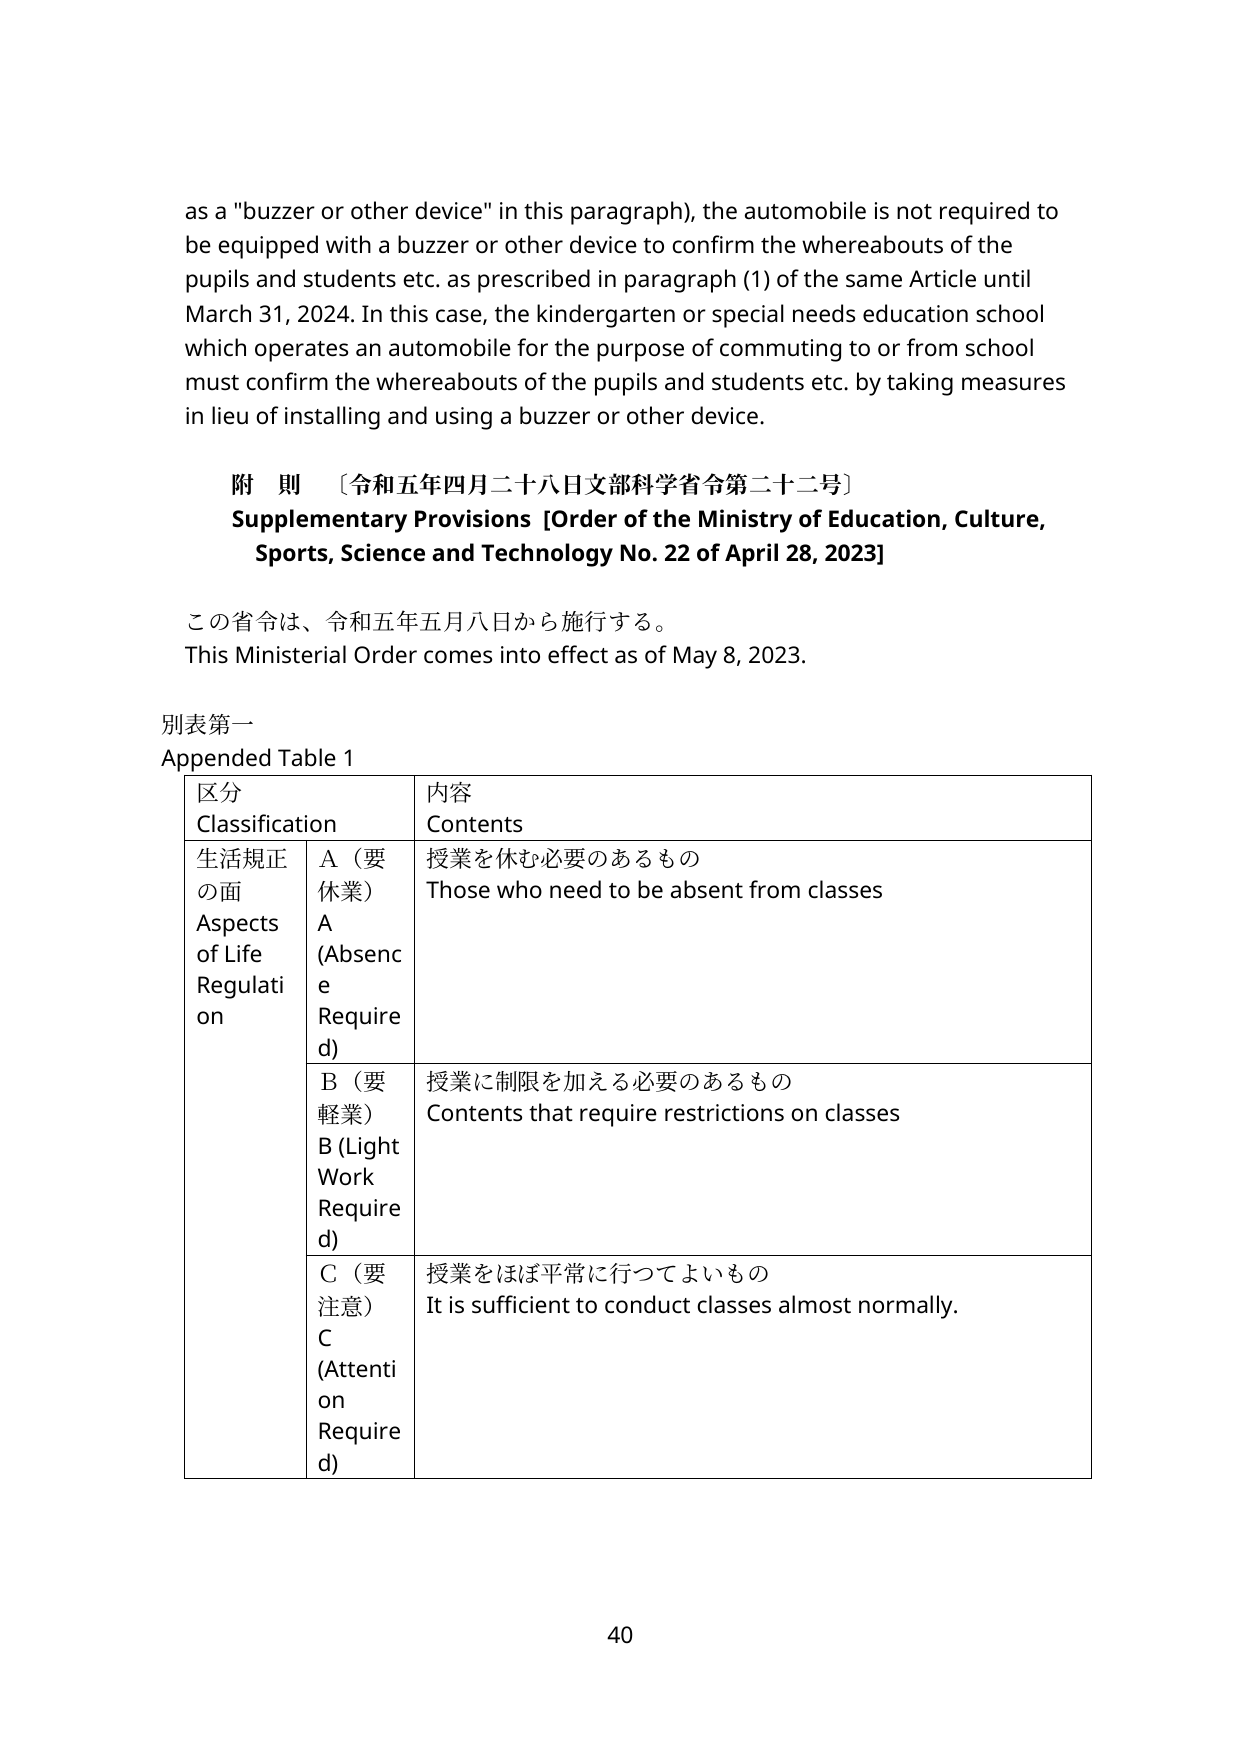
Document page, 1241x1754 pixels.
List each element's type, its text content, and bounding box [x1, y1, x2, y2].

text 附 則 〔令和五年四月二十八日文部科学省令第二十二号〕 [230, 467, 1079, 501]
table_header 区分 Classification [185, 776, 414, 840]
table_header 内容 Contents [415, 776, 1091, 840]
table_cell 生活規正の面 Aspects of Life Regulation [185, 841, 306, 1478]
table_cell 授業を休む必要のあるもの Those who need to be absent from classes [415, 841, 1091, 1063]
table_cell Ａ（要休業） A (Absence Required) [307, 841, 414, 1063]
text 別表第一 [161, 706, 1079, 740]
table_cell Ｂ（要軽業） B (Light Work Required) [307, 1064, 414, 1255]
text Appended Table 1 [161, 740, 1079, 774]
table_cell 授業に制限を加える必要のあるもの Contents that require restrictions on classes [415, 1064, 1091, 1255]
table_cell Ｃ（要注意） C (Attention Required) [307, 1256, 414, 1478]
text この省令は、令和五年五月八日から施行する。 [161, 604, 1079, 638]
text Supplementary Provisions [Order of the Ministry of Education, Culture, Sports, Science and Technology No. 22 of April 28, 2023] [230, 501, 1079, 569]
table_cell 授業をほぼ平常に行つてよいもの It is sufficient to conduct classes almost normally. [415, 1256, 1091, 1478]
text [161, 194, 1079, 433]
text This Ministerial Order comes into effect as of May 8, 2023. [161, 638, 1079, 672]
